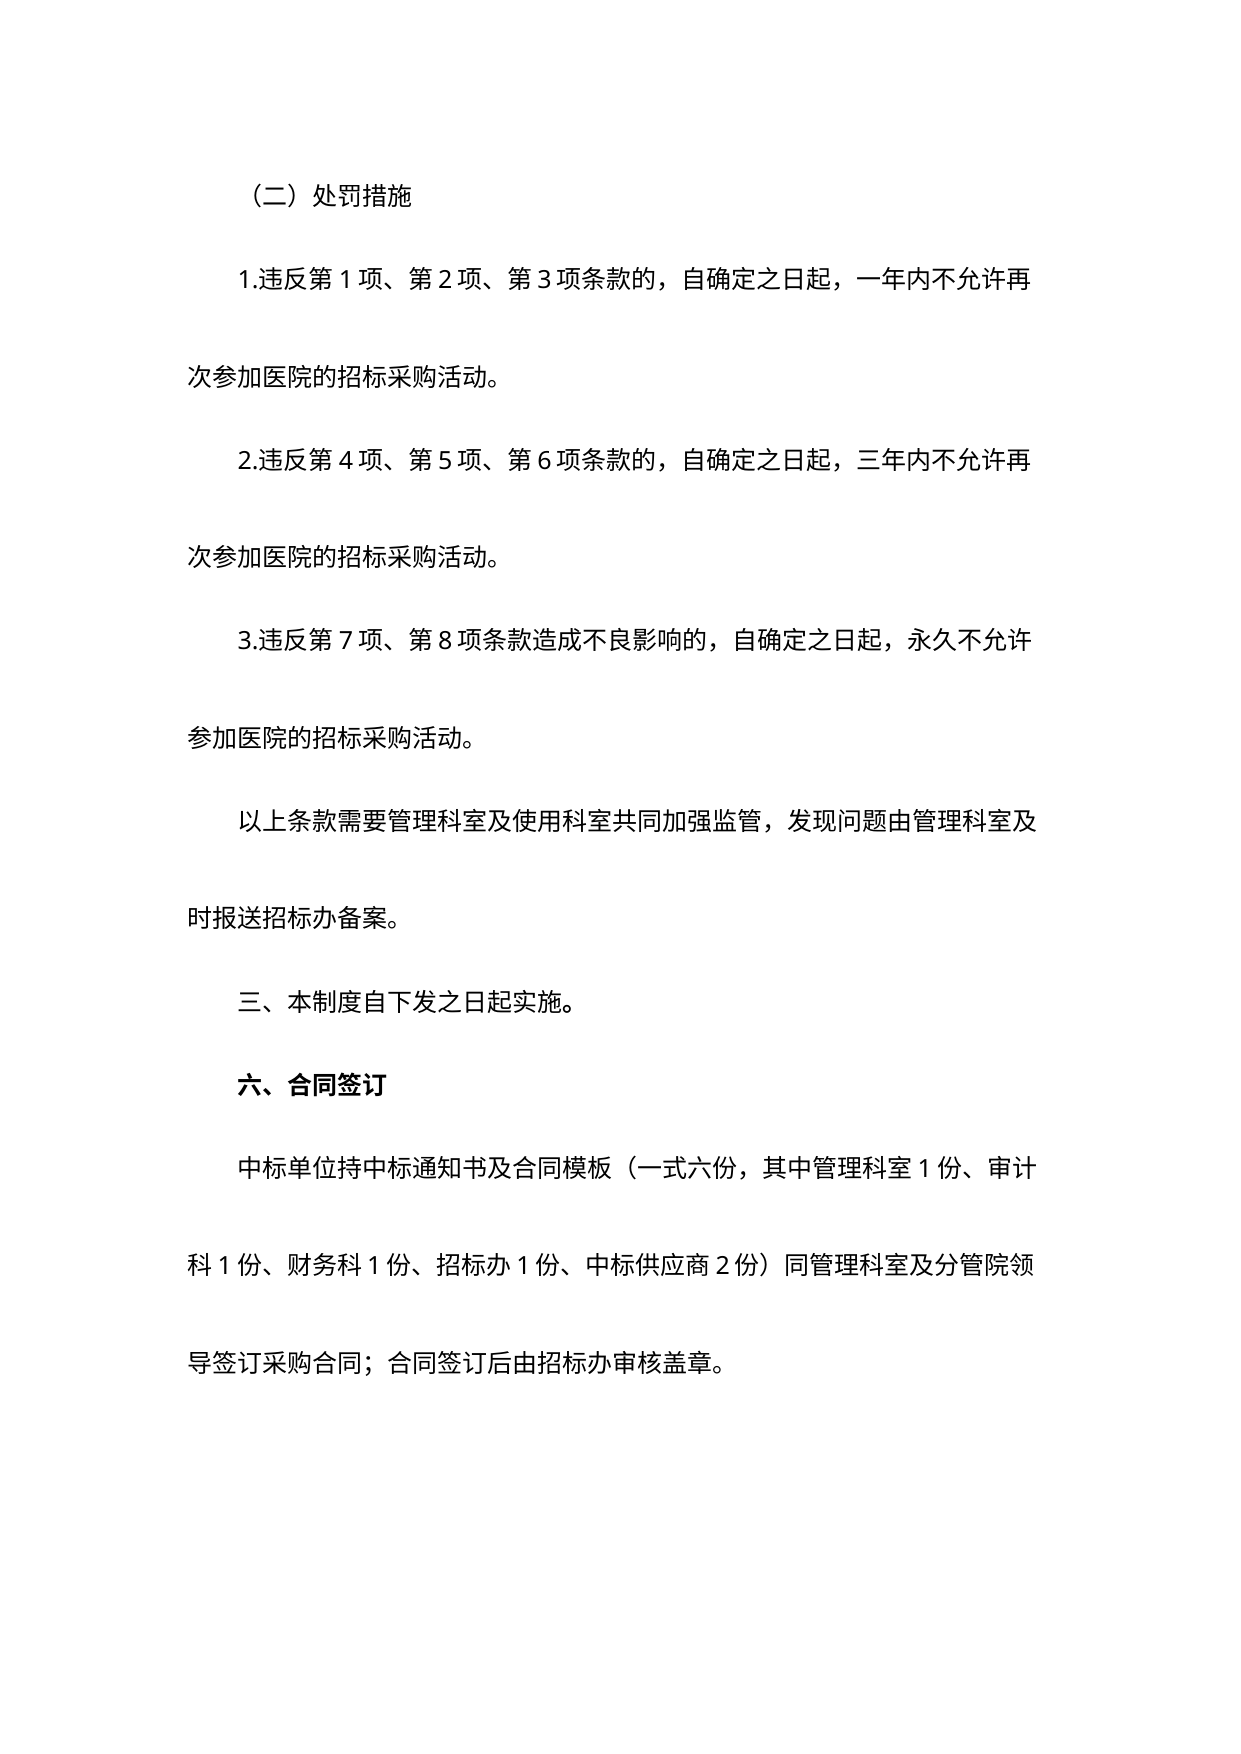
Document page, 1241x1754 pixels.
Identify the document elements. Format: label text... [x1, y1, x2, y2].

list 以上条款需要管理科室及使用科室共同加强监管，发现问题由管理科室及时报送招标办备案。 [187, 787, 1053, 949]
list 三、本制度自下发之日起实施。 [187, 968, 1053, 1033]
list 3.违反第7项、第8项条款造成不良影响的，自确定之日起，永久不允许参加医院的招标采购活动。 [187, 606, 1053, 769]
list （二）处罚措施 [187, 162, 1053, 227]
list 六、合同签订 [187, 1051, 1053, 1116]
list 中标单位持中标通知书及合同模板（一式六份，其中管理科室1份、审计科1份、财务科1份、招标办1份、中标供应商2份）同管理科室及分管院领导签订采购合同；合同签订后由招标办审核盖章。 [187, 1134, 1053, 1394]
list 1.违反第1项、第2项、第3项条款的，自确定之日起，一年内不允许再次参加医院的招标采购活动。 [187, 245, 1053, 408]
list 2.违反第4项、第5项、第6项条款的，自确定之日起，三年内不允许再次参加医院的招标采购活动。 [187, 426, 1053, 588]
